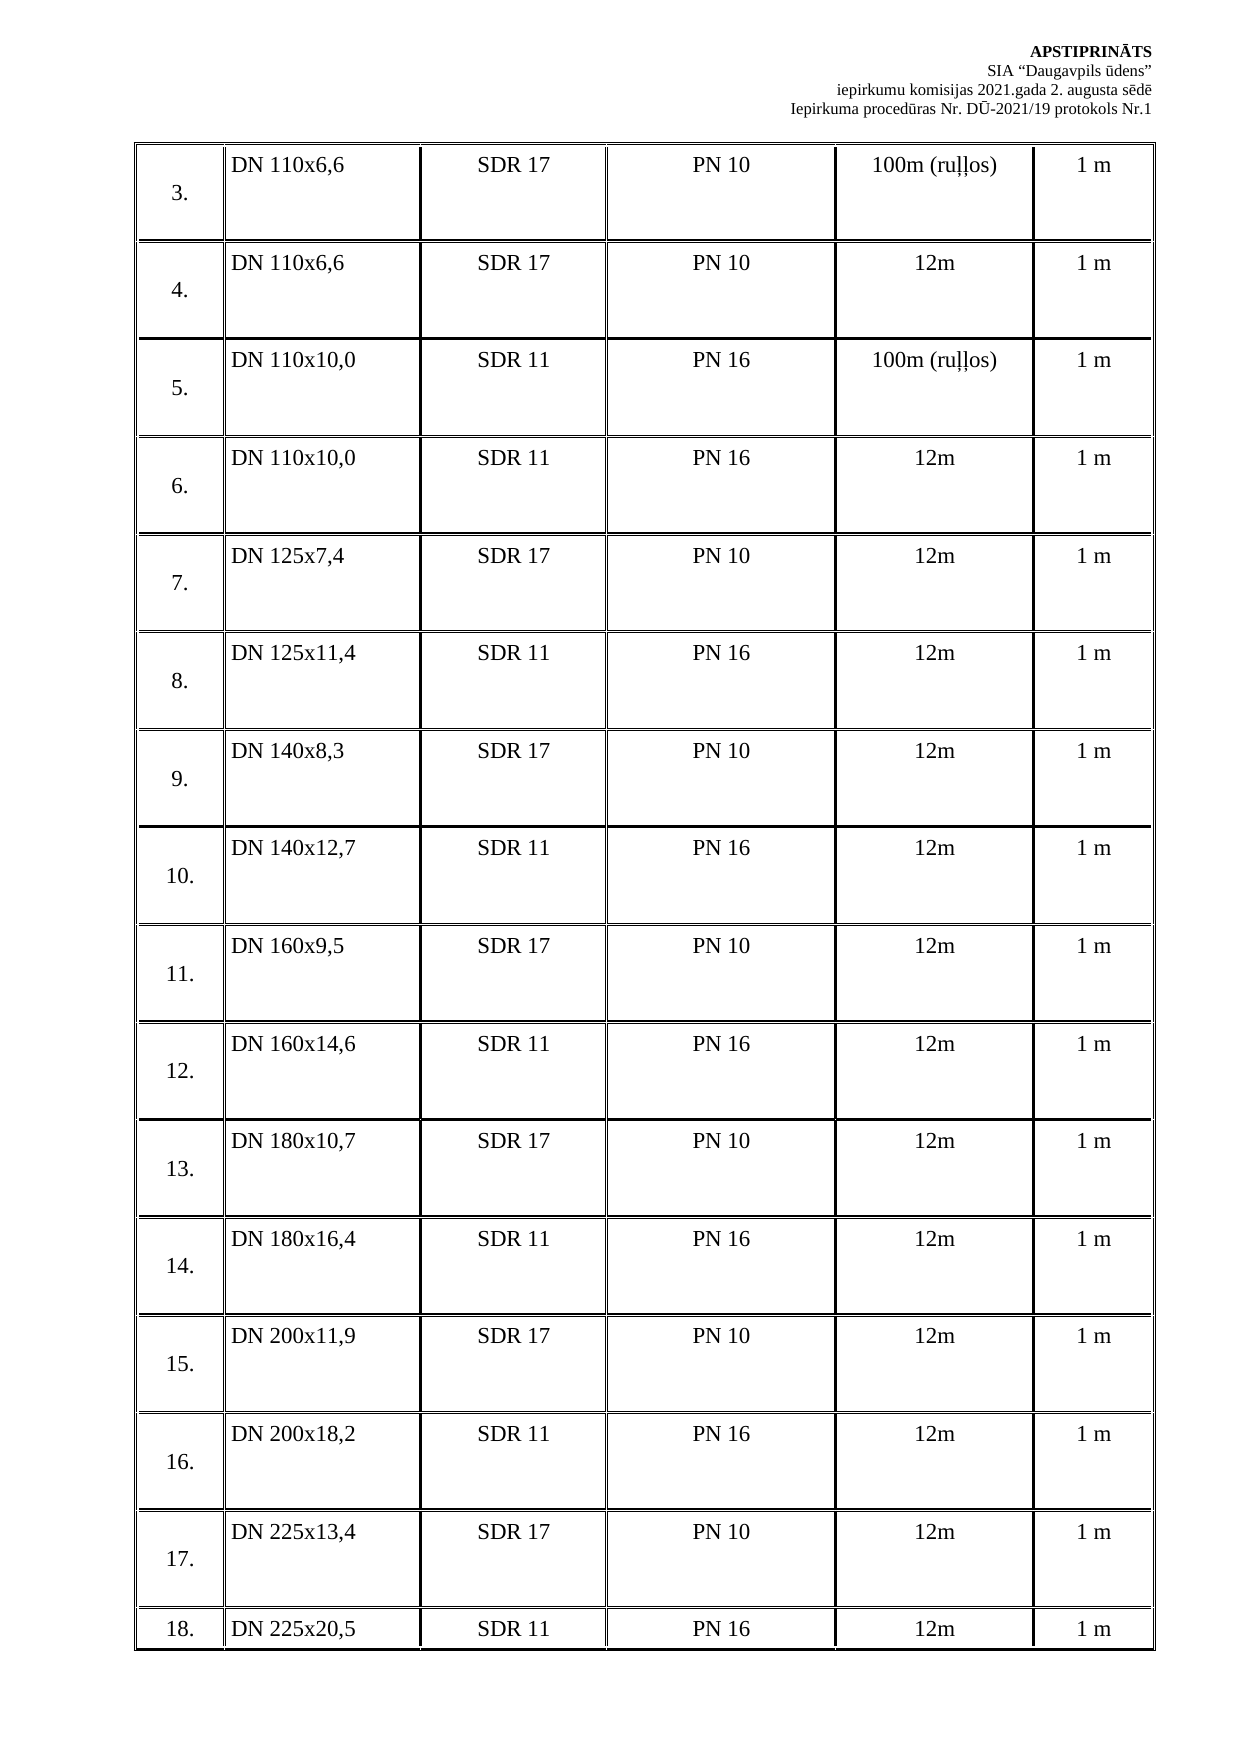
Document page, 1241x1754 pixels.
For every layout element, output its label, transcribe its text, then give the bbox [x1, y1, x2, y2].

table_cell SDR 17 [422, 536, 605, 630]
table_cell 1 m [1035, 435, 1153, 532]
table_cell 15. [137, 1313, 223, 1411]
table_cell SDR 17 [422, 1512, 605, 1606]
table_cell PN 16 [608, 828, 834, 923]
table_cell 12m [837, 1317, 1032, 1411]
table_cell PN 16 [608, 1219, 834, 1313]
table_cell 12. [137, 1020, 223, 1118]
table_cell DN 160x14,6 [226, 1024, 419, 1118]
table_cell 12m [837, 828, 1032, 923]
table_cell 17. [137, 1508, 223, 1606]
table_cell SDR 17 [422, 1121, 605, 1215]
table_cell SDR 11 [422, 1024, 605, 1118]
table_cell SDR 17 [422, 926, 605, 1020]
table_cell 8. [135, 630, 224, 727]
table_cell 12m [837, 926, 1032, 1020]
table_cell 1 m [1035, 532, 1153, 630]
table_cell 1 m [1035, 728, 1153, 825]
table_cell 100m (ruļļos) [835, 145, 1033, 239]
table_cell PN 16 [608, 633, 834, 727]
table_cell 11. [135, 923, 224, 1020]
table_cell 12m [837, 243, 1032, 337]
table_cell 12m [837, 536, 1032, 630]
table_cell DN 140x12,7 [226, 828, 419, 923]
table_cell DN 110x6,6 [226, 243, 419, 337]
table_cell 1 m [1035, 337, 1153, 434]
table_cell DN 200x11,9 [226, 1317, 419, 1411]
table_cell 12m [835, 1609, 1033, 1648]
table_cell SDR 11 [422, 438, 605, 532]
table_cell 1 m [1035, 825, 1153, 923]
table_cell DN 180x16,4 [226, 1219, 419, 1313]
table_cell DN 125x7,4 [226, 536, 419, 630]
table_cell 1 m [1035, 1508, 1153, 1606]
table_cell PN 16 [608, 1024, 834, 1118]
table_cell PN 10 [608, 926, 834, 1020]
table_cell 1 m [1035, 239, 1153, 337]
table_cell 3. [137, 145, 224, 239]
table_cell 18. [135, 1606, 224, 1648]
table_cell 12m [837, 438, 1032, 532]
table_cell SDR 11 [422, 1414, 605, 1508]
table_cell 100m (ruļļos) [837, 340, 1032, 434]
table_cell PN 10 [607, 145, 835, 239]
table_cell DN 110x6,6 [225, 145, 420, 239]
table_cell SDR 11 [422, 340, 605, 434]
table_cell 12m [837, 1121, 1032, 1215]
table_cell DN 225x20,5 [225, 1609, 420, 1648]
table_cell SDR 17 [422, 731, 605, 825]
table_cell SDR 17 [420, 145, 607, 239]
table_cell 16. [135, 1411, 224, 1508]
table_cell PN 10 [608, 731, 834, 825]
table_cell DN 200x18,2 [226, 1414, 419, 1508]
table_cell 12m [837, 731, 1032, 825]
table_cell 6. [137, 435, 223, 532]
table_cell SDR 11 [422, 633, 605, 727]
table_cell PN 16 [608, 1414, 834, 1508]
table_cell SDR 11 [422, 828, 605, 923]
table_cell DN 125x11,4 [226, 633, 419, 727]
table_cell 4. [137, 239, 223, 337]
table_cell 1 m [1033, 145, 1153, 239]
table_cell PN 16 [607, 1609, 835, 1648]
table_cell 12m [837, 1024, 1032, 1118]
table_cell 12m [837, 1512, 1032, 1606]
table_cell 10. [137, 825, 223, 923]
table_cell 12m [837, 1219, 1032, 1313]
table_cell PN 16 [608, 340, 834, 434]
table_cell SDR 17 [422, 243, 605, 337]
table_cell DN 140x8,3 [226, 731, 419, 825]
table_cell DN 110x10,0 [226, 340, 419, 434]
table_cell SDR 11 [422, 1219, 605, 1313]
table_cell PN 10 [608, 536, 834, 630]
table_cell 1 m [1035, 1313, 1153, 1411]
table_cell 1 m [1035, 1020, 1153, 1118]
table_cell 12m [837, 633, 1032, 727]
table_cell PN 10 [608, 243, 834, 337]
table_cell 1 m [1033, 1411, 1154, 1508]
table_cell DN 110x10,0 [226, 438, 419, 532]
table_cell 7. [137, 532, 223, 630]
table_cell 14. [137, 1215, 223, 1313]
table_cell PN 16 [608, 438, 834, 532]
table_cell 5. [137, 337, 223, 434]
table_cell DN 180x10,7 [226, 1121, 419, 1215]
table_cell DN 160x9,5 [226, 926, 419, 1020]
table_cell 12m [837, 1414, 1032, 1508]
table_cell 13. [135, 1118, 223, 1215]
table_cell 1 m [1033, 630, 1154, 727]
table_cell 1 m [1035, 1118, 1154, 1215]
table_cell 1 m [1035, 1215, 1153, 1313]
table_cell 1 m [1033, 1606, 1154, 1648]
table_cell 1 m [1033, 923, 1154, 1020]
table_cell SDR 11 [420, 1609, 607, 1648]
table_cell SDR 17 [422, 1317, 605, 1411]
table_cell 9. [137, 728, 223, 825]
table_cell PN 10 [608, 1512, 834, 1606]
table_cell DN 225x13,4 [226, 1512, 419, 1606]
table_cell PN 10 [608, 1317, 834, 1411]
table_cell PN 10 [608, 1121, 834, 1215]
